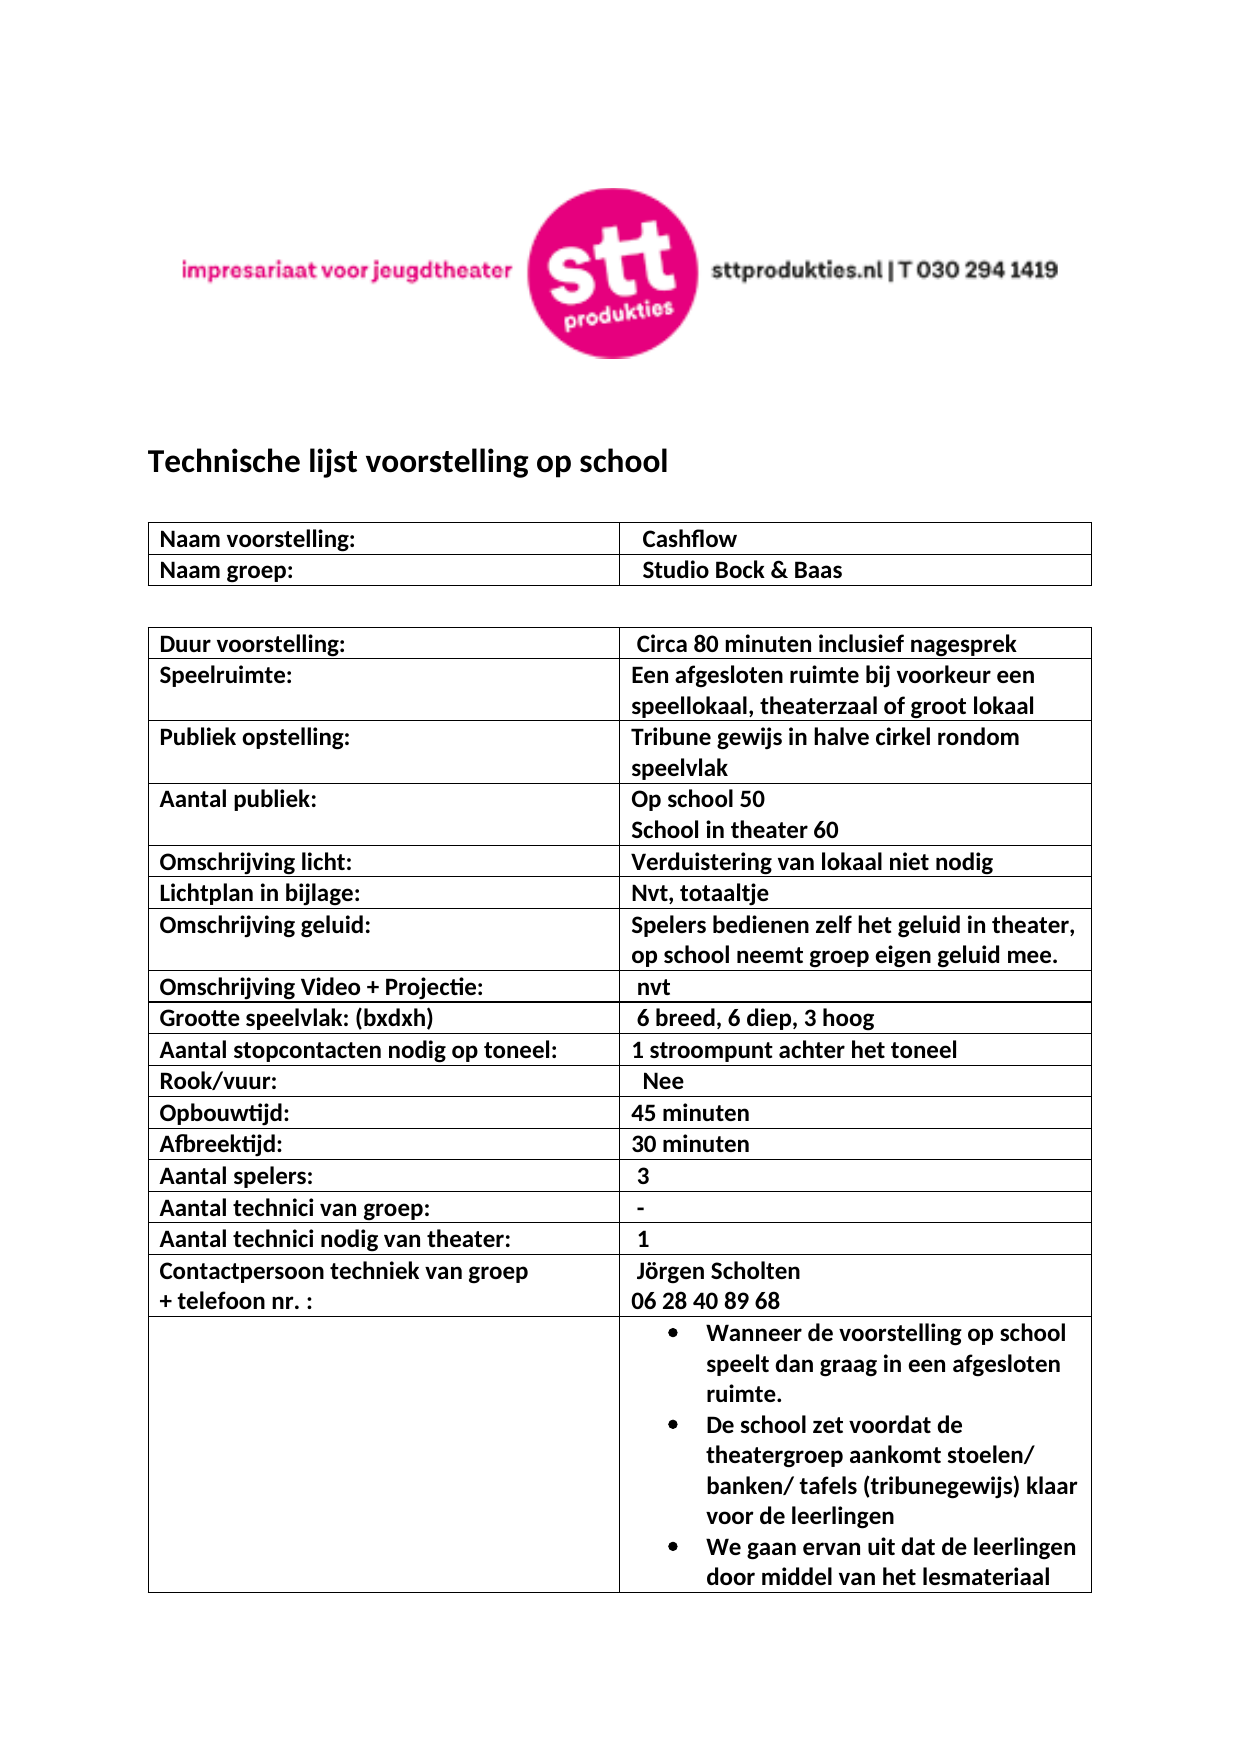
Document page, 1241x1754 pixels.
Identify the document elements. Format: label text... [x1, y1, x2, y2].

table_cell Afbreektijd: [149, 1129, 619, 1159]
table_cell Verduistering van lokaal niet nodig [620, 846, 1091, 876]
table_cell Aantal technici van groep: [149, 1192, 619, 1222]
table_cell Naam groep: [149, 555, 619, 585]
table_cell 1 [620, 1223, 1091, 1254]
table_cell Aantal stopcontacten nodig op toneel: [149, 1034, 619, 1064]
table_cell Nvt, totaaltje [620, 877, 1091, 908]
table_cell Speelruimte: [149, 659, 619, 720]
table_cell Publiek opstelling: [149, 721, 619, 782]
table_cell 30 minuten [620, 1129, 1091, 1159]
table_cell Omschrijving licht: [149, 846, 619, 876]
table_cell nvt [620, 971, 1091, 1001]
table_header Circa 80 minuten inclusief nagesprek [620, 628, 1091, 658]
table_cell Lichtplan in bijlage: [149, 877, 619, 908]
table_header Naam voorstelling: [149, 523, 619, 553]
table_cell Studio Bock & Baas [620, 555, 1091, 585]
table_cell Nee [620, 1066, 1091, 1096]
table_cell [620, 1317, 1091, 1592]
table_header Duur voorstelling: [149, 628, 619, 658]
table_cell 1 stroompunt achter het toneel [620, 1034, 1091, 1064]
table_cell [149, 1317, 619, 1592]
table_cell Een afgesloten ruimte bij voorkeur een speellokaal, theaterzaal of groot lokaal [620, 659, 1091, 720]
table_cell Omschrijving geluid: [149, 909, 619, 970]
table_cell Op school 50 School in theater 60 [620, 784, 1091, 844]
table_cell Spelers bedienen zelf het geluid in theater, op school neemt groep eigen geluid mee. [620, 909, 1091, 970]
table_cell Aantal publiek: [149, 784, 619, 844]
table_cell Aantal technici nodig van theater: [149, 1223, 619, 1254]
table_cell Contactpersoon techniek van groep + telefoon nr. : [149, 1255, 619, 1316]
table_cell Aantal spelers: [149, 1160, 619, 1191]
table_cell Grootte speelvlak: (bxdxh) [149, 1003, 619, 1033]
picture [182, 188, 1058, 359]
table_cell Tribune gewijs in halve cirkel rondom speelvlak [620, 721, 1091, 782]
table_cell Jörgen Scholten 06 28 40 89 68 [620, 1255, 1091, 1316]
table_cell Omschrijving Video + Projectie: [149, 971, 619, 1001]
text Technische lijst voorstelling op school [148, 440, 1093, 481]
table_cell 6 breed, 6 diep, 3 hoog [620, 1003, 1091, 1033]
table_cell Rook/vuur: [149, 1066, 619, 1096]
table_cell 3 [620, 1160, 1091, 1191]
table_cell Opbouwtijd: [149, 1097, 619, 1128]
table_header Cashflow [620, 523, 1091, 553]
table_cell - [620, 1192, 1091, 1222]
table_cell 45 minuten [620, 1097, 1091, 1128]
